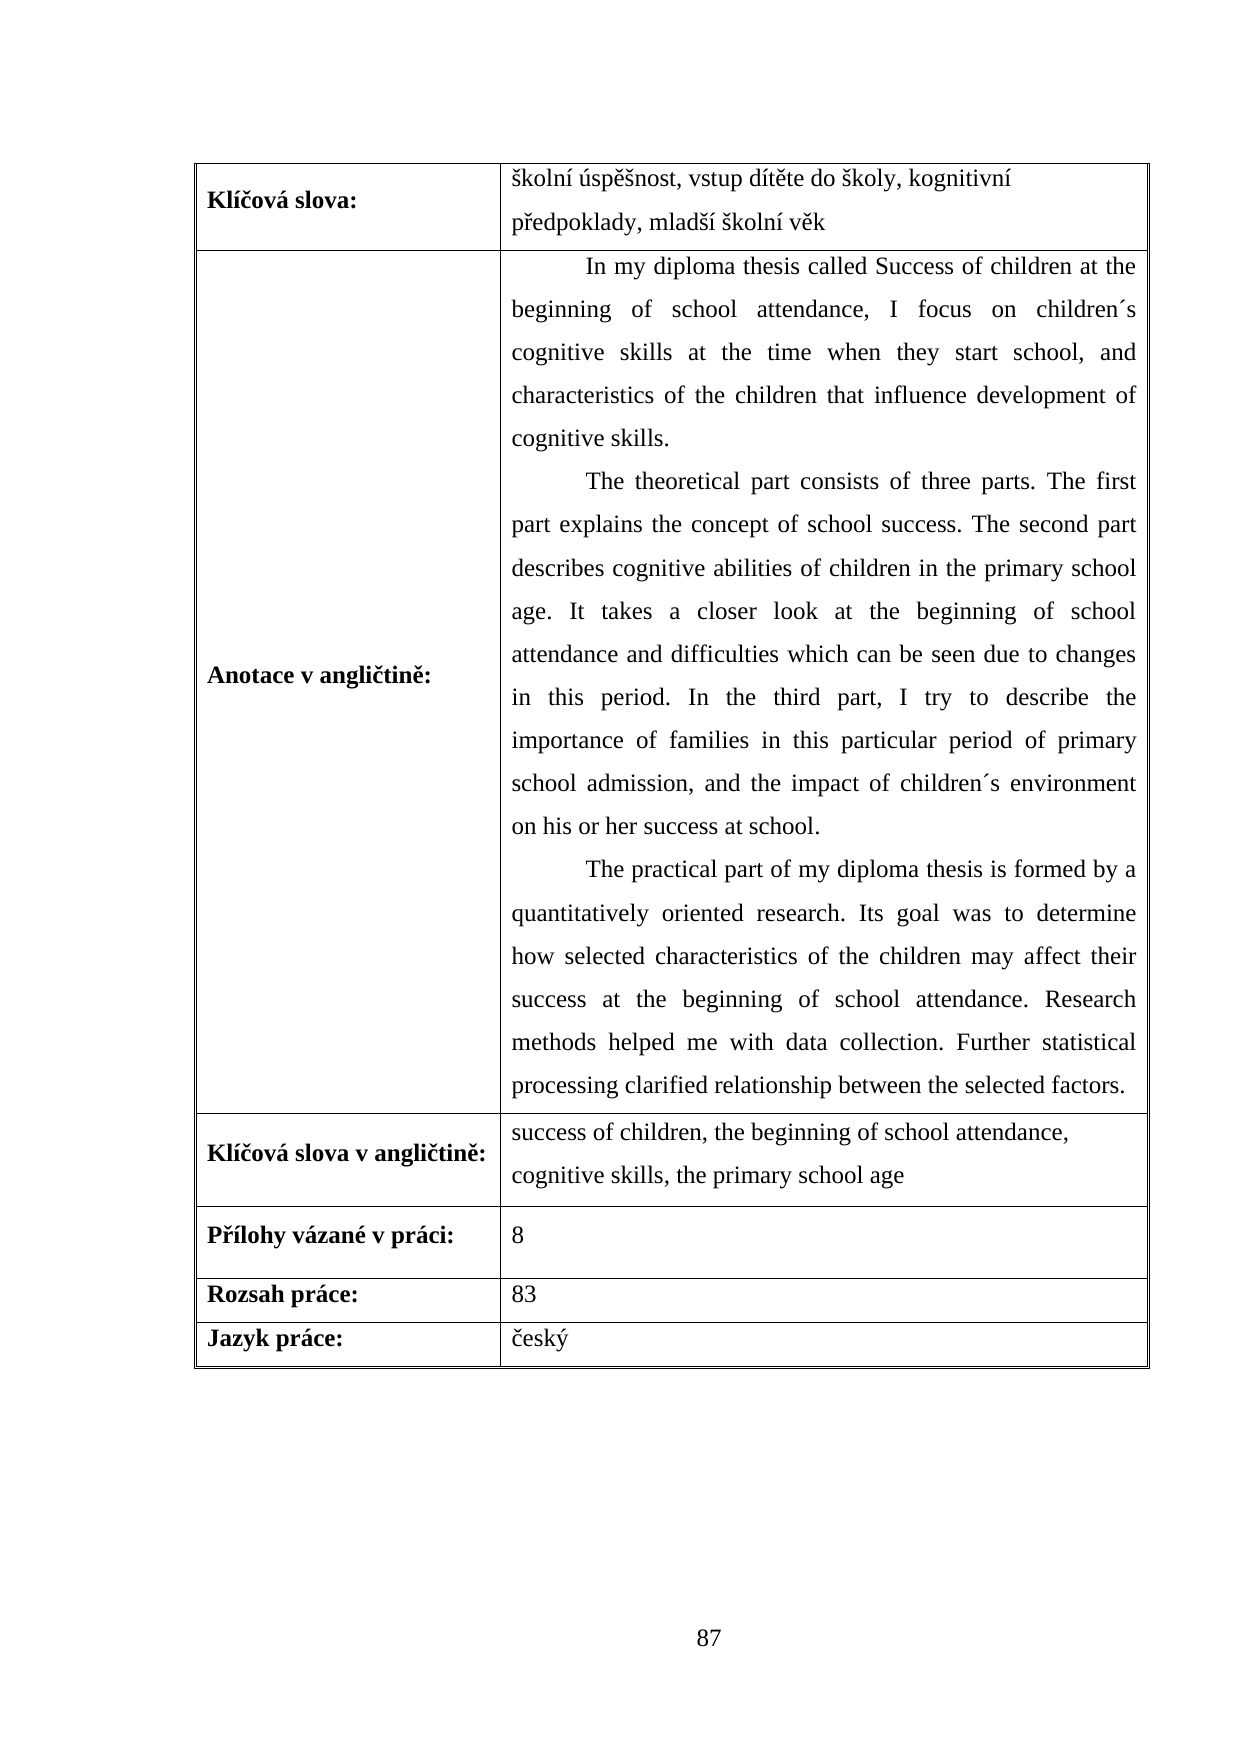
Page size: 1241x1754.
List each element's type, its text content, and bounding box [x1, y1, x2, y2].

table_cell Jazyk práce: [197, 1323, 500, 1366]
table_cell Přílohy vázané v práci: [197, 1207, 500, 1278]
table_cell In my diploma thesis called Success of children at the beginning of school attendance, I focus on children´s cognitive skills at the time when they start school, and characteristics of the children that influence development of cognitive skills. The theoretical part consists of three parts. The first part explains the concept of school success. The second part describes cognitive abilities of children in the primary school age. It takes a closer look at the beginning of school attendance and difficulties which can be seen due to changes in this period. In the third part, I try to describe the importance of families in this particular period of primary school admission, and the impact of children´s environment on his or her success at school. The practical part of my diploma thesis is formed by a quantitatively oriented research. Its goal was to determine how selected characteristics of the children may affect their success at the beginning of school attendance. Research methods helped me with data collection. Further statistical processing clarified relationship between the selected factors. [501, 251, 1147, 1113]
table_cell Klíčová slova: [197, 164, 500, 250]
table_cell 8 [501, 1207, 1147, 1278]
table_cell Anotace v angličtině: [197, 251, 500, 1113]
table_cell success of children, the beginning of school attendance, cognitive skills, the primary school age [501, 1114, 1147, 1206]
table_cell Klíčová slova v angličtině: [197, 1114, 500, 1206]
table_cell školní úspěšnost, vstup dítěte do školy, kognitivní předpoklady, mladší školní věk [501, 164, 1147, 250]
table_cell Rozsah práce: [197, 1279, 500, 1322]
table_cell český [501, 1323, 1147, 1366]
table_cell 83 [501, 1279, 1147, 1322]
